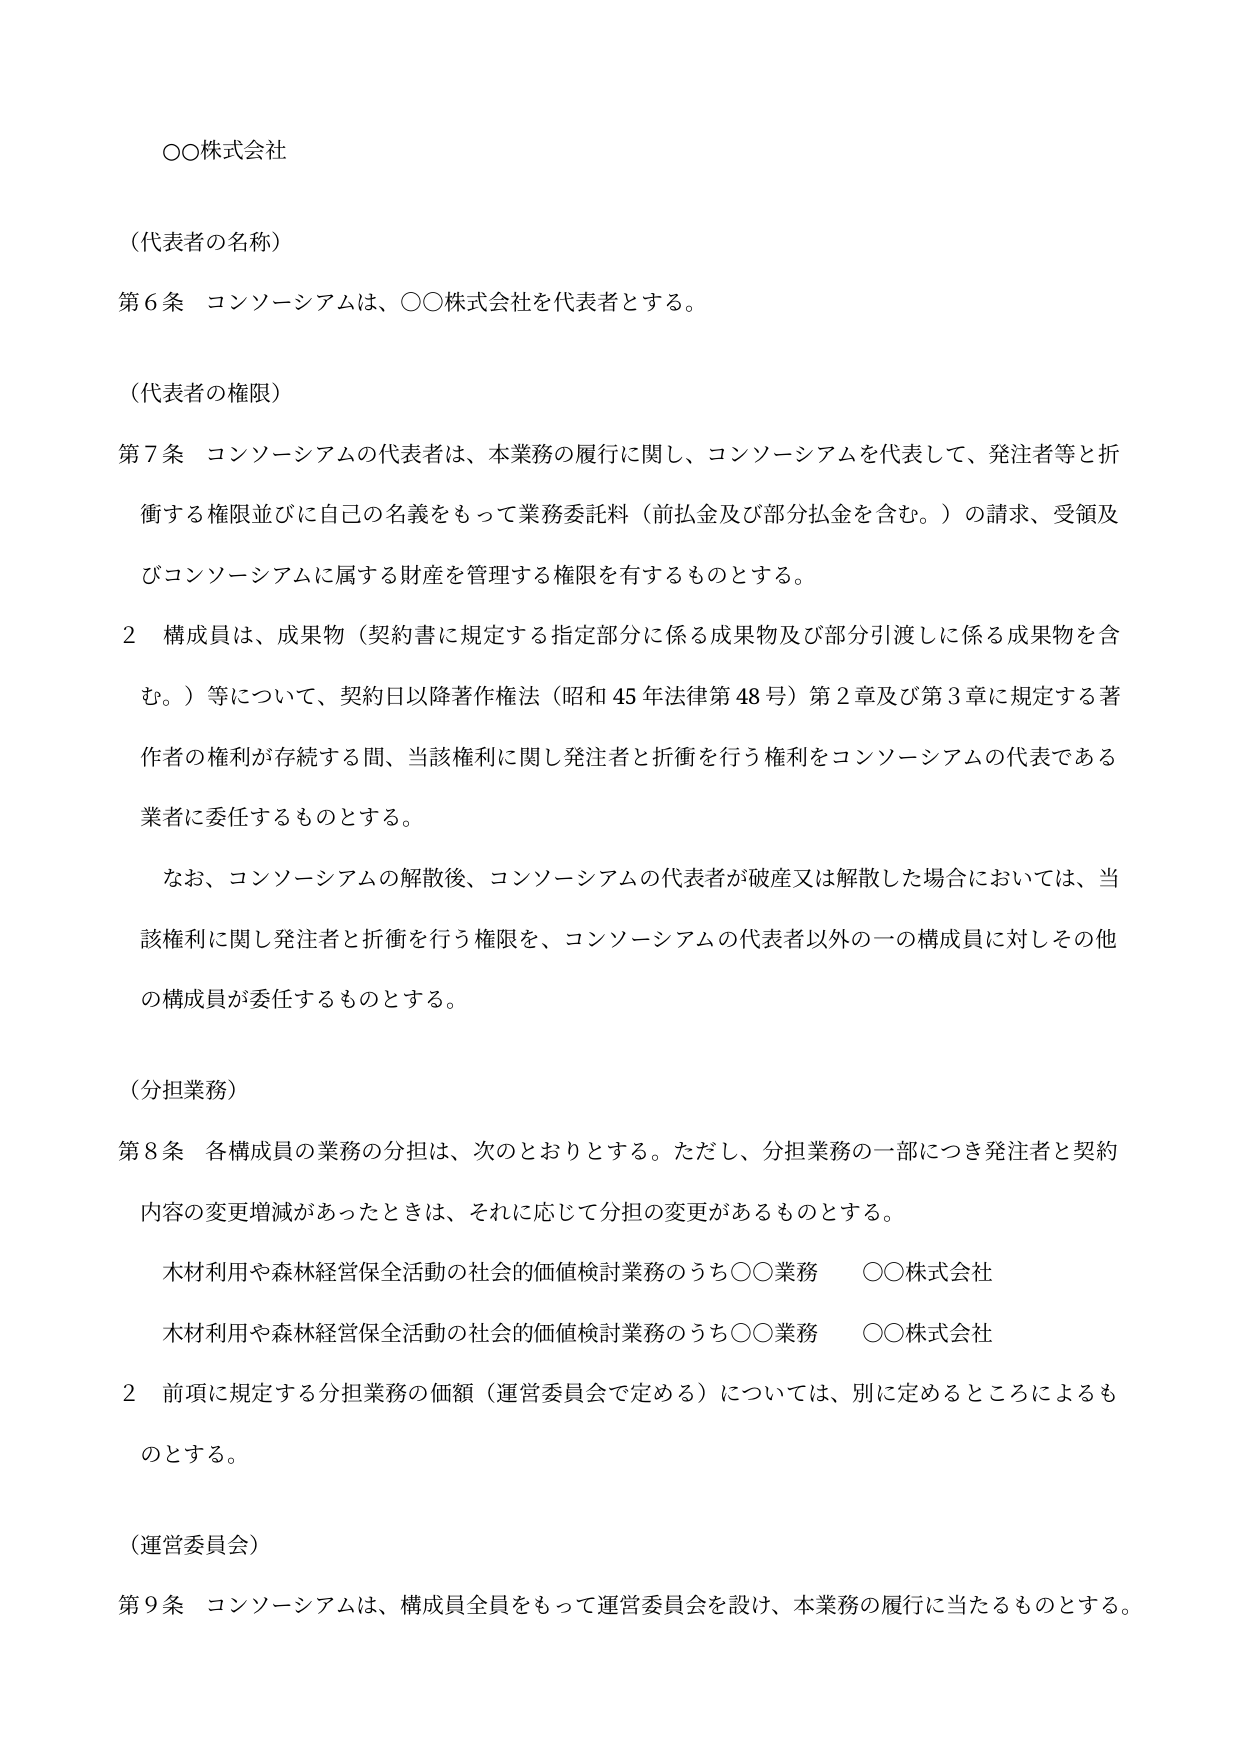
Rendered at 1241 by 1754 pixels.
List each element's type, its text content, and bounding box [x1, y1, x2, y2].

text 第６条 コンソーシアムは、○○株式会社を代表者とする。 [118, 271, 1122, 331]
text 第９条 コンソーシアムは、構成員全員をもって運営委員会を設け、本業務の履行に当たるものとする。 [118, 1574, 1122, 1635]
text なお、コンソーシアムの解散後、コンソーシアムの代表者が破産又は解散した場合においては、当該権利に関し発注者と折衝を行う権限を、コンソーシアムの代表者以外の一の構成員に対しその他の構成員が委任するものとする。 [140, 847, 1122, 1028]
text 木材利用や森林経営保全活動の社会的価値検討業務のうち○○業務 ○○株式会社 [118, 1241, 1122, 1301]
text （運営委員会） [118, 1513, 1122, 1574]
text （代表者の名称） [118, 210, 1122, 271]
text 木材利用や森林経営保全活動の社会的価値検討業務のうち○○業務 ○○株式会社 [118, 1301, 1122, 1362]
text （分担業務） [118, 1059, 1122, 1119]
text ２ 構成員は、成果物（契約書に規定する指定部分に係る成果物及び部分引渡しに係る成果物を含む。）等について、契約日以降著作権法（昭和45年法律第48号）第２章及び第３章に規定する著作者の権利が存続する間、当該権利に関し発注者と折衝を行う権利をコンソーシアムの代表である業者に委任するものとする。 [118, 604, 1122, 847]
text 第８条 各構成員の業務の分担は、次のとおりとする。ただし、分担業務の一部につき発注者と契約内容の変更増減があったときは、それに応じて分担の変更があるものとする。 [118, 1119, 1122, 1241]
text 第７条 コンソーシアムの代表者は、本業務の履行に関し、コンソーシアムを代表して、発注者等と折衝する権限並びに自己の名義をもって業務委託料（前払金及び部分払金を含む。）の請求、受領及びコンソーシアムに属する財産を管理する権限を有するものとする。 [118, 422, 1122, 604]
text （代表者の権限） [118, 362, 1122, 422]
text ２ 前項に規定する分担業務の価額（運営委員会で定める）については、別に定めるところによるものとする。 [118, 1362, 1122, 1483]
text ○○株式会社 [118, 119, 1122, 180]
